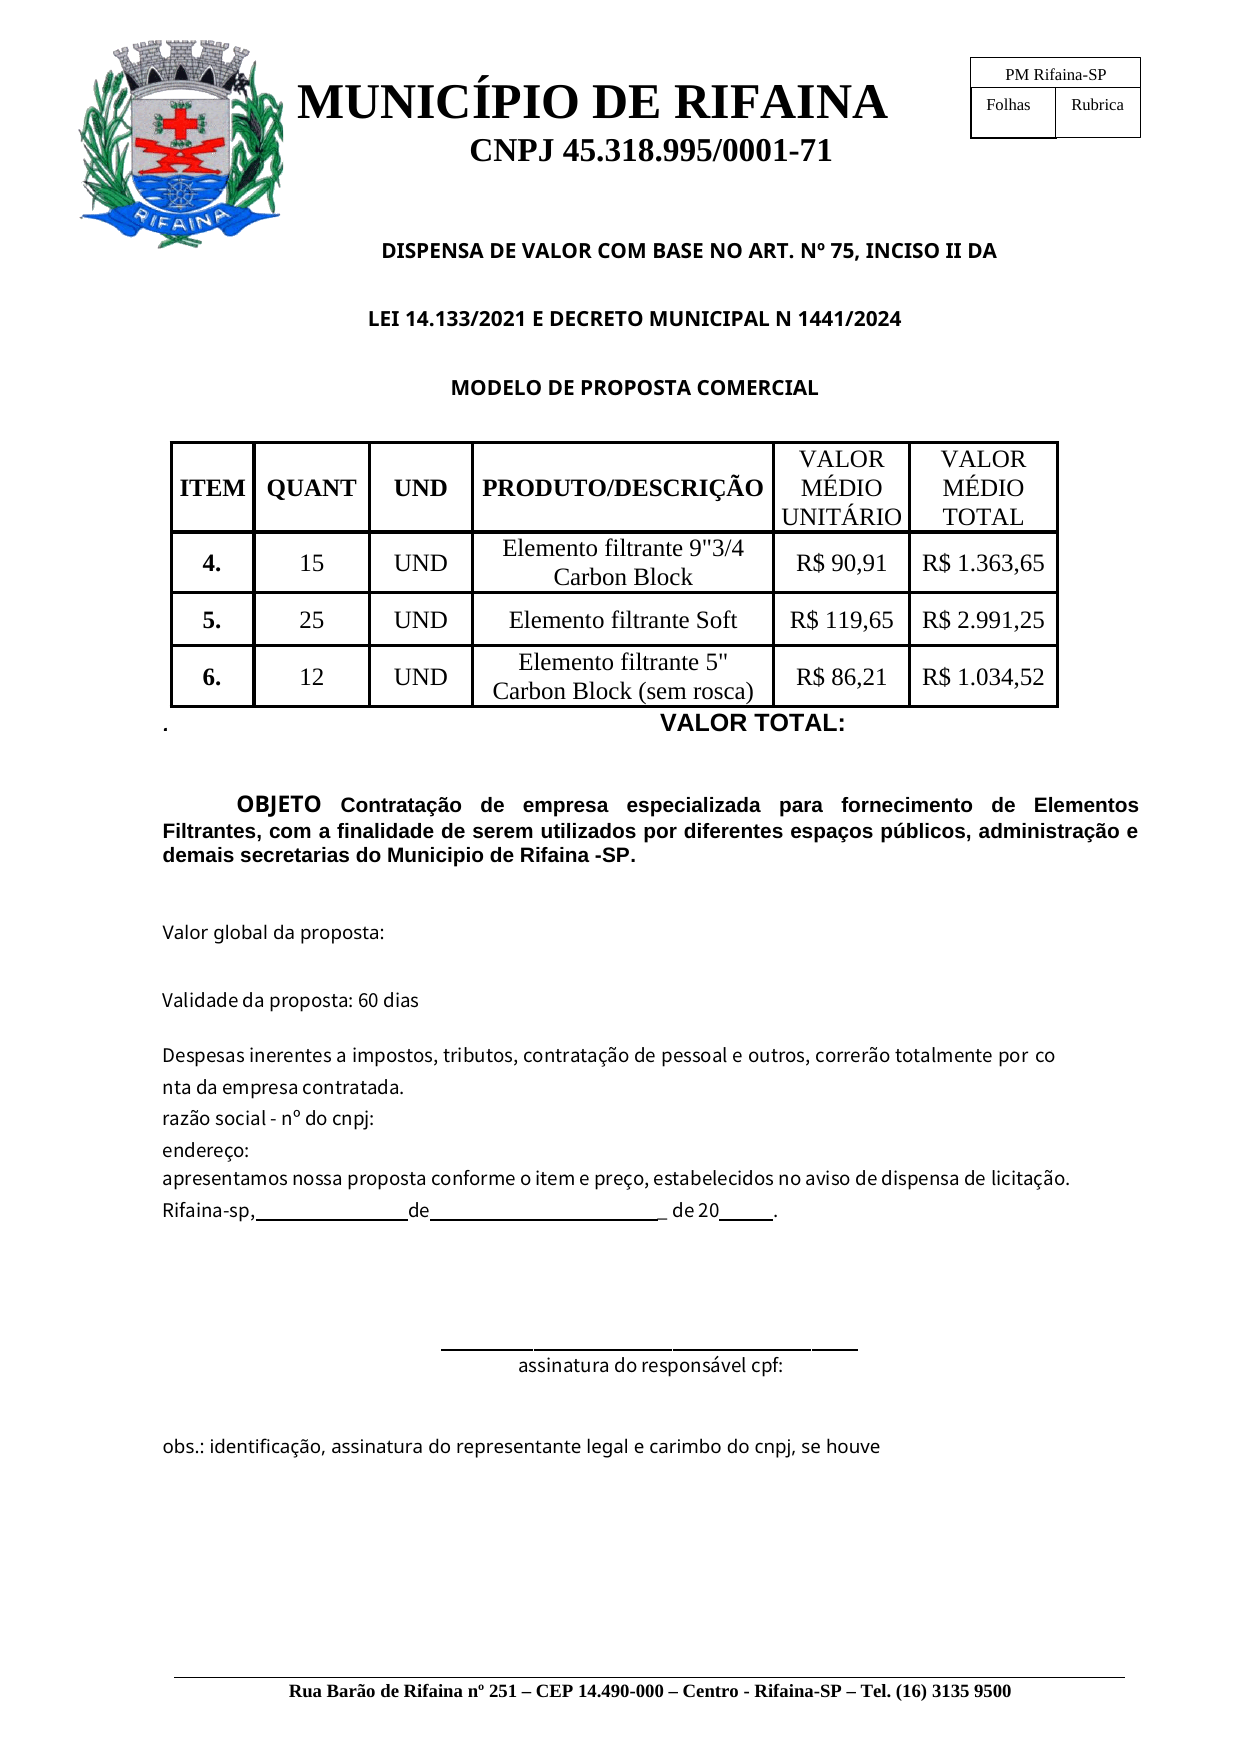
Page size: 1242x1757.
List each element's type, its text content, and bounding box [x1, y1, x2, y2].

text Valor global da proposta: [162, 919, 1139, 945]
table_cell R$ 119,65 [775, 594, 908, 644]
text OBJETO Contratação de empresa especializada para fornecimento de Elementos Filtrantes, com a finalidade de serem utilizados por diferentes espaços públicos, administração e demais secretarias do Municipio de Rifaina -SP. [162, 788, 1139, 867]
table_cell Elemento filtrante Soft [474, 594, 772, 644]
text MODELO DE PROPOSTA COMERCIAL [257, 373, 1012, 401]
table_header ITEM [173, 444, 252, 530]
table_cell UND [371, 594, 471, 644]
table_cell R$ 86,21 [775, 647, 908, 705]
text . VALOR TOTAL: [162, 708, 1139, 737]
text DISPENSA DE VALOR COM BASE NO ART. Nº 75, INCISO II DA LEI 14.133/2021 E DECRETO MUNICIPAL N 1441/2024 [257, 236, 1012, 333]
table_cell 25 [256, 594, 368, 644]
text assinatura do responsável cpf: [162, 1332, 1139, 1378]
picture [77, 36, 284, 249]
table_cell R$ 90,91 [775, 534, 908, 591]
text razão social - nº do cnpj: [162, 1104, 1139, 1131]
text Despesas inerentes a impostos, tributos, contratação de pessoal e outros, correrão totalmente por conta da empresa contratada. [162, 1041, 1056, 1099]
table_cell UND [371, 534, 471, 591]
table_cell Elemento filtrante 9"3/4 Carbon Block [474, 534, 772, 591]
table_header VALOR MÉDIO UNITÁRIO [775, 444, 908, 530]
table_header QUANT [256, 444, 368, 530]
text obs.: identificação, assinatura do representante legal e carimbo do cnpj, se houve [162, 1433, 1139, 1459]
table_cell R$ 1.034,52 [911, 647, 1056, 705]
table_header UND [371, 444, 471, 530]
table_cell Elemento filtrante 5" Carbon Block (sem rosca) [474, 647, 772, 705]
table_cell [173, 534, 252, 591]
text apresentamos nossa proposta conforme o item e preço, estabelecidos no aviso de dispensa de licitação. [162, 1163, 1081, 1190]
table_cell R$ 2.991,25 [911, 594, 1056, 644]
table_header VALOR MÉDIO TOTAL [911, 444, 1056, 530]
text Validade da proposta: 60 dias [162, 986, 1139, 1013]
text Rifaina-sp, de _ de 20 . [162, 1196, 1139, 1223]
text endereço: [162, 1136, 1139, 1163]
table_cell R$ 1.363,65 [911, 534, 1056, 591]
table_cell 12 [256, 647, 368, 705]
table_cell [173, 594, 252, 644]
table_cell 15 [256, 534, 368, 591]
table_header PRODUTO/DESCRIÇÃO [474, 444, 772, 530]
table_cell UND [371, 647, 471, 705]
table_cell [173, 647, 252, 705]
